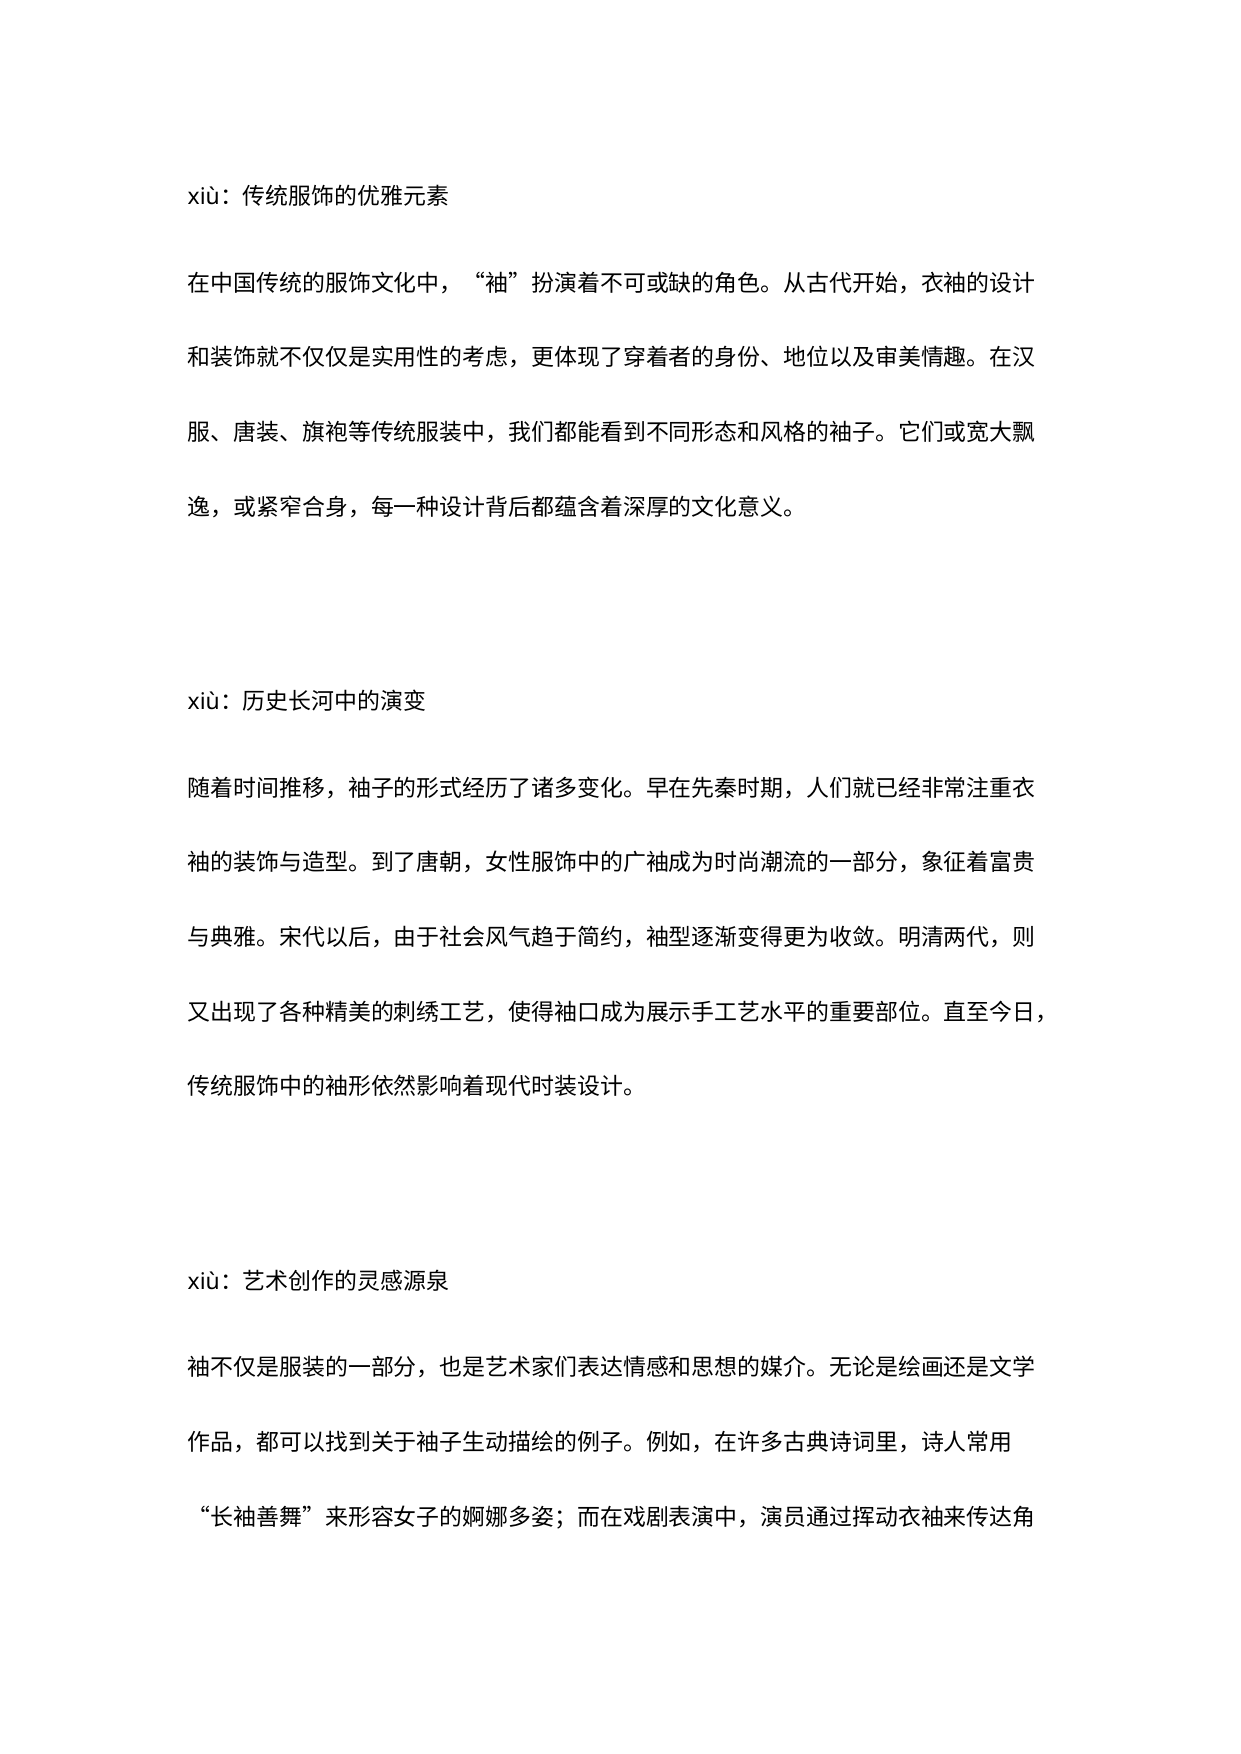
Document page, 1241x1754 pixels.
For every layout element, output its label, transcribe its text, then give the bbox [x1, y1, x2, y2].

text xiù：传统服饰的优雅元素 [187, 162, 1053, 227]
text xiù：历史长河中的演变 [187, 667, 1053, 732]
text 随着时间推移，袖子的形式经历了诸多变化。早在先秦时期，人们就已经非常注重衣袖的装饰与造型。到了唐朝，女性服饰中的广袖成为时尚潮流的一部分，象征着富贵与典雅。宋代以后，由于社会风气趋于简约，袖型逐渐变得更为收敛。明清两代，则又出现了各种精美的刺绣工艺，使得袖口成为展示手工艺水平的重要部位。直至今日，传统服饰中的袖形依然影响着现代时装设计。 [187, 754, 1053, 1117]
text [187, 1333, 1053, 1548]
text 在中国传统的服饰文化中，“袖”扮演着不可或缺的角色。从古代开始，衣袖的设计和装饰就不仅仅是实用性的考虑，更体现了穿着者的身份、地位以及审美情趣。在汉服、唐装、旗袍等传统服装中，我们都能看到不同形态和风格的袖子。它们或宽大飘逸，或紧窄合身，每一种设计背后都蕴含着深厚的文化意义。 [187, 249, 1053, 538]
text xiù：艺术创作的灵感源泉 [187, 1247, 1053, 1312]
